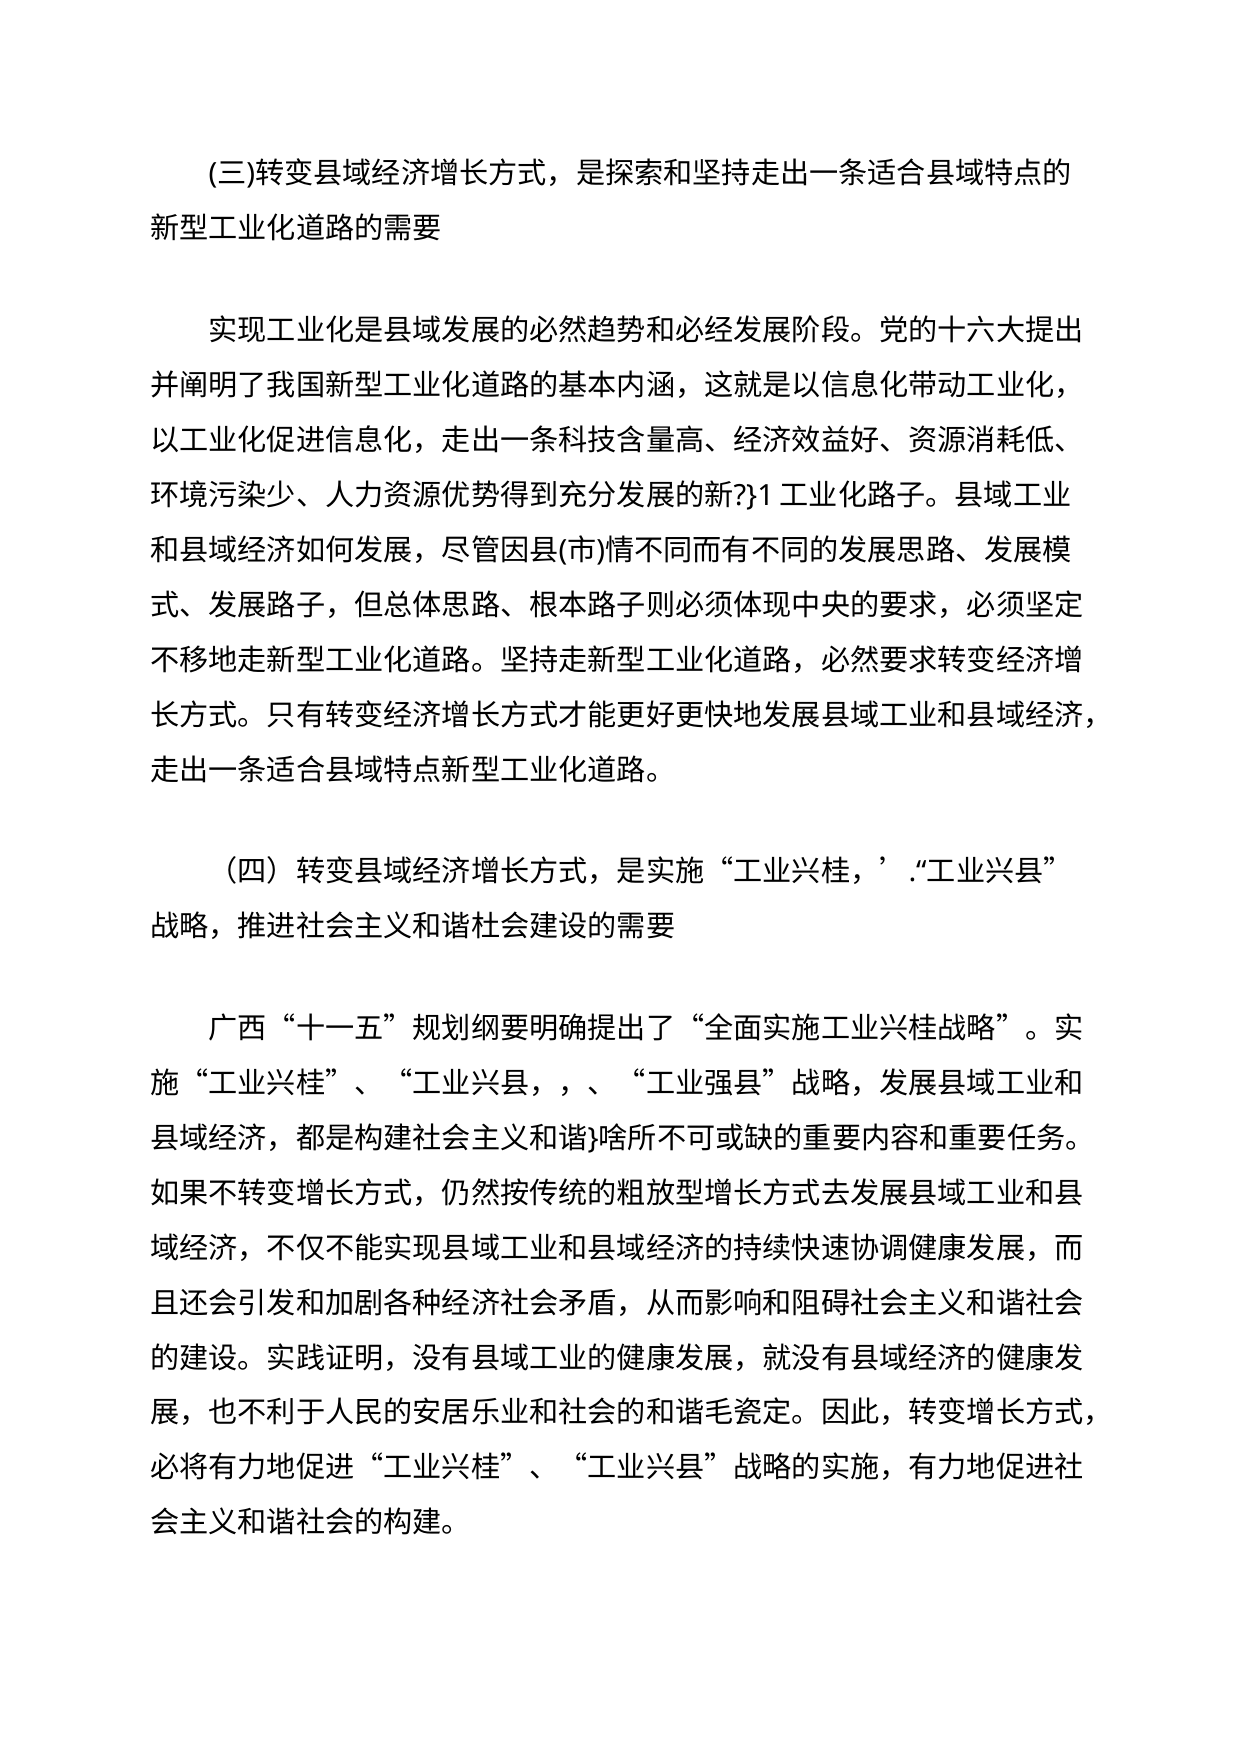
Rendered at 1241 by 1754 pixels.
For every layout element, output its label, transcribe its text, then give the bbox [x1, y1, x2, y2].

text 实现工业化是县域发展的必然趋势和必经发展阶段。党的十六大提出并阐明了我国新型工业化道路的基本内涵，这就是以信息化带动工业化，以工业化促进信息化，走出一条科技含量高、经济效益好、资源消耗低、环境污染少、人力资源优势得到充分发展的新?}1工业化路子。县域工业和县域经济如何发展，尽管因县(市)情不同而有不同的发展思路、发展模式、发展路子，但总体思路、根本路子则必须体现中央的要求，必须坚定不移地走新型工业化道路。坚持走新型工业化道路，必然要求转变经济增长方式。只有转变经济增长方式才能更好更快地发展县域工业和县域经济，走出一条适合县域特点新型工业化道路。 [150, 307, 1090, 788]
text 广西“十一五”规划纲要明确提出了“全面实施工业兴桂战略”。实施“工业兴桂”、“工业兴县，，、“工业强县”战略，发展县域工业和县域经济，都是构建社会主义和谐}啥所不可或缺的重要内容和重要任务。如果不转变增长方式，仍然按传统的粗放型增长方式去发展县域工业和县域经济，不仅不能实现县域工业和县域经济的持续快速协调健康发展，而且还会引发和加剧各种经济社会矛盾，从而影响和阻碍社会主义和谐社会的建设。实践证明，没有县域工业的健康发展，就没有县域经济的健康发展，也不利于人民的安居乐业和社会的和谐毛瓷定。因此，转变增长方式，必将有力地促进“工业兴桂”、“工业兴县”战略的实施，有力地促进社会主义和谐社会的构建。 [150, 1005, 1090, 1541]
text （四）转变县域经济增长方式，是实施“工业兴桂，’.“工业兴县”战略，推进社会主义和谐杜会建设的需要 [150, 848, 1090, 945]
text (三)转变县域经济增长方式，是探索和坚持走出一条适合县域特点的新型工业化道路的需要 [150, 150, 1090, 247]
